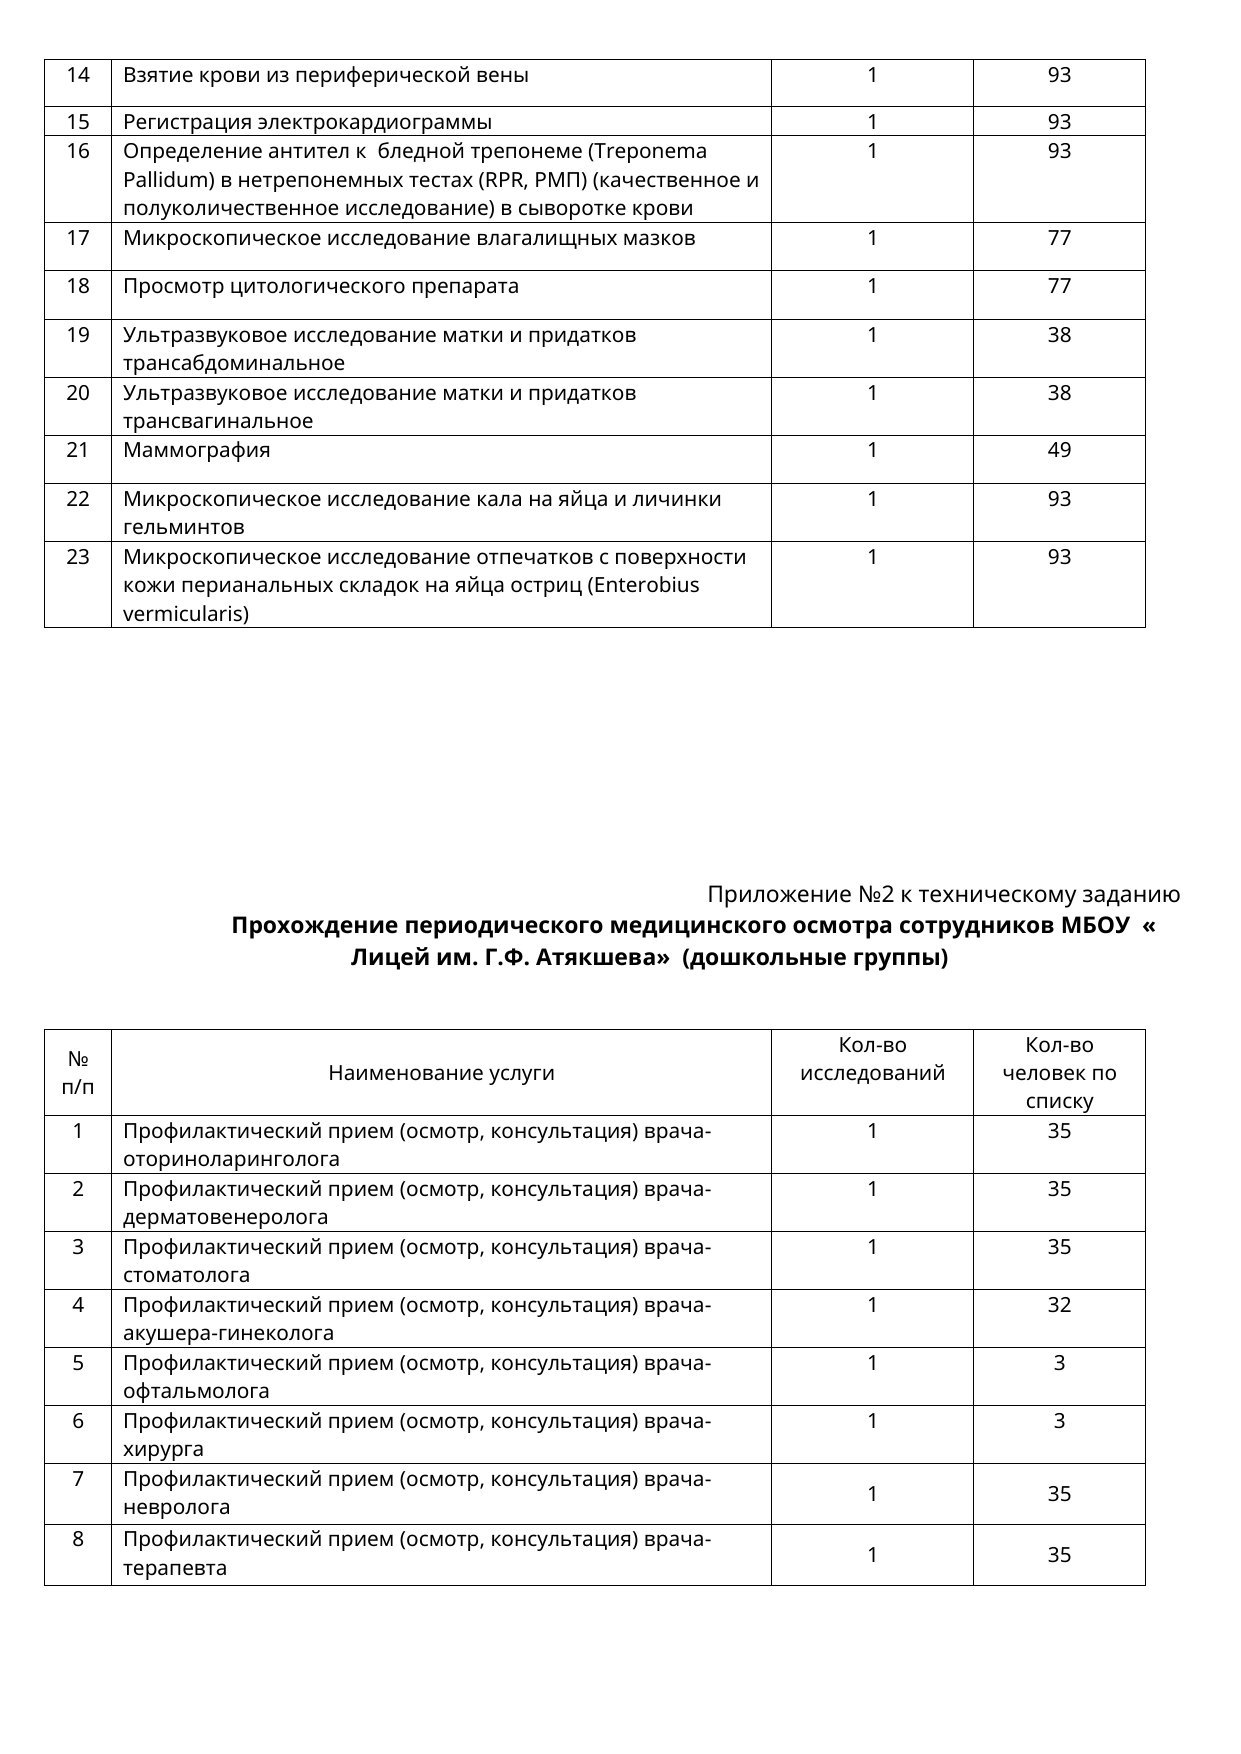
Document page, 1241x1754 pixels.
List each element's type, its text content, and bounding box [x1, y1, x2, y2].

table_cell 1 [772, 136, 973, 222]
table_cell 1 [772, 1232, 973, 1289]
table_cell 2 [45, 1174, 111, 1231]
table_cell 35 [974, 1464, 1145, 1523]
table_cell 1 [772, 1406, 973, 1463]
table_cell Профилактический прием (осмотр, консультация) врача-стоматолога [112, 1232, 771, 1289]
table_cell 35 [974, 1174, 1145, 1231]
table_cell Профилактический прием (осмотр, консультация) врача-офтальмолога [112, 1348, 771, 1405]
table_cell 1 [772, 1525, 973, 1584]
table_cell 1 [772, 1348, 973, 1405]
table_cell Профилактический прием (осмотр, консультация) врача-акушера-гинеколога [112, 1290, 771, 1347]
table_cell 21 [45, 436, 111, 483]
table_cell 1 [772, 542, 973, 627]
table_cell 6 [45, 1406, 111, 1463]
table_cell Микроскопическое исследование влагалищных мазков [112, 223, 771, 270]
table_cell 3 [45, 1232, 111, 1289]
table_cell 35 [974, 1232, 1145, 1289]
table_header Наименование услуги [112, 1030, 771, 1115]
table_cell 17 [45, 223, 111, 270]
table_cell 1 [772, 1464, 973, 1523]
table_cell 23 [45, 542, 111, 627]
table_cell 1 [772, 60, 973, 106]
table_cell 1 [772, 107, 973, 135]
table_cell 32 [974, 1290, 1145, 1347]
table_cell Профилактический прием (осмотр, консультация) врача-оториноларинголога [112, 1116, 771, 1173]
table_header № п/п [45, 1030, 111, 1115]
table_cell 4 [45, 1290, 111, 1347]
table_cell 93 [974, 542, 1145, 627]
table_cell 77 [974, 271, 1145, 319]
table_cell 18 [45, 271, 111, 319]
table_cell 16 [45, 136, 111, 222]
table_cell 1 [772, 223, 973, 270]
table_cell 3 [974, 1348, 1145, 1405]
table_cell 1 [772, 1290, 973, 1347]
table_cell 1 [772, 1116, 973, 1173]
table_cell 15 [45, 107, 111, 135]
table_cell Ультразвуковое исследование матки и придатков трансвагинальное [112, 378, 771, 434]
table_header Кол-во человек по списку [974, 1030, 1145, 1115]
table_cell 35 [974, 1525, 1145, 1584]
table_cell 93 [974, 484, 1145, 541]
table_cell 1 [772, 271, 973, 319]
table_header Кол-во исследований [772, 1030, 973, 1115]
table_cell Микроскопическое исследование отпечатков с поверхности кожи перианальных складок на яйца остриц (Enterobius vermicularis) [112, 542, 771, 627]
table_cell 1 [772, 320, 973, 377]
table_cell Просмотр цитологического препарата [112, 271, 771, 319]
table_cell 49 [974, 436, 1145, 483]
table_cell 1 [772, 378, 973, 434]
table_cell Профилактический прием (осмотр, консультация) врача-хирурга [112, 1406, 771, 1463]
table_cell 38 [974, 378, 1145, 434]
table_cell 22 [45, 484, 111, 541]
table_cell Взятие крови из периферической вены [112, 60, 771, 106]
table_cell 1 [45, 1116, 111, 1173]
text Приложение №2 к техническому заданию [118, 878, 1181, 909]
table_cell 93 [974, 107, 1145, 135]
table_cell 20 [45, 378, 111, 434]
table_cell 35 [974, 1116, 1145, 1173]
table_cell 7 [45, 1464, 111, 1523]
table_cell 1 [772, 484, 973, 541]
table_cell 1 [772, 1174, 973, 1231]
text Прохождение периодического медицинского осмотра сотрудников МБОУ « Лицей им. Г.Ф. Атякшева» (дошкольные группы) [118, 909, 1181, 972]
table_cell Профилактический прием (осмотр, консультация) врача-дерматовенеролога [112, 1174, 771, 1231]
table_cell 14 [45, 60, 111, 106]
table_cell Профилактический прием (осмотр, консультация) врача-невролога [112, 1464, 771, 1523]
table_cell Маммография [112, 436, 771, 483]
table_cell Определение антител к бледной трепонеме (Treponema Pallidum) в нетрепонемных тестах (RPR, РМП) (качественное и полуколичественное исследование) в сыворотке крови [112, 136, 771, 222]
table_cell 3 [974, 1406, 1145, 1463]
table_cell 8 [45, 1525, 111, 1584]
table_cell Ультразвуковое исследование матки и придатков трансабдоминальное [112, 320, 771, 377]
table_cell 5 [45, 1348, 111, 1405]
table_cell 38 [974, 320, 1145, 377]
table_cell Профилактический прием (осмотр, консультация) врача-терапевта [112, 1525, 771, 1584]
table_cell 19 [45, 320, 111, 377]
table_cell 77 [974, 223, 1145, 270]
table_cell 93 [974, 60, 1145, 106]
table_cell 93 [974, 136, 1145, 222]
table_cell Регистрация электрокардиограммы [112, 107, 771, 135]
table_cell Микроскопическое исследование кала на яйца и личинки гельминтов [112, 484, 771, 541]
table_cell 1 [772, 436, 973, 483]
